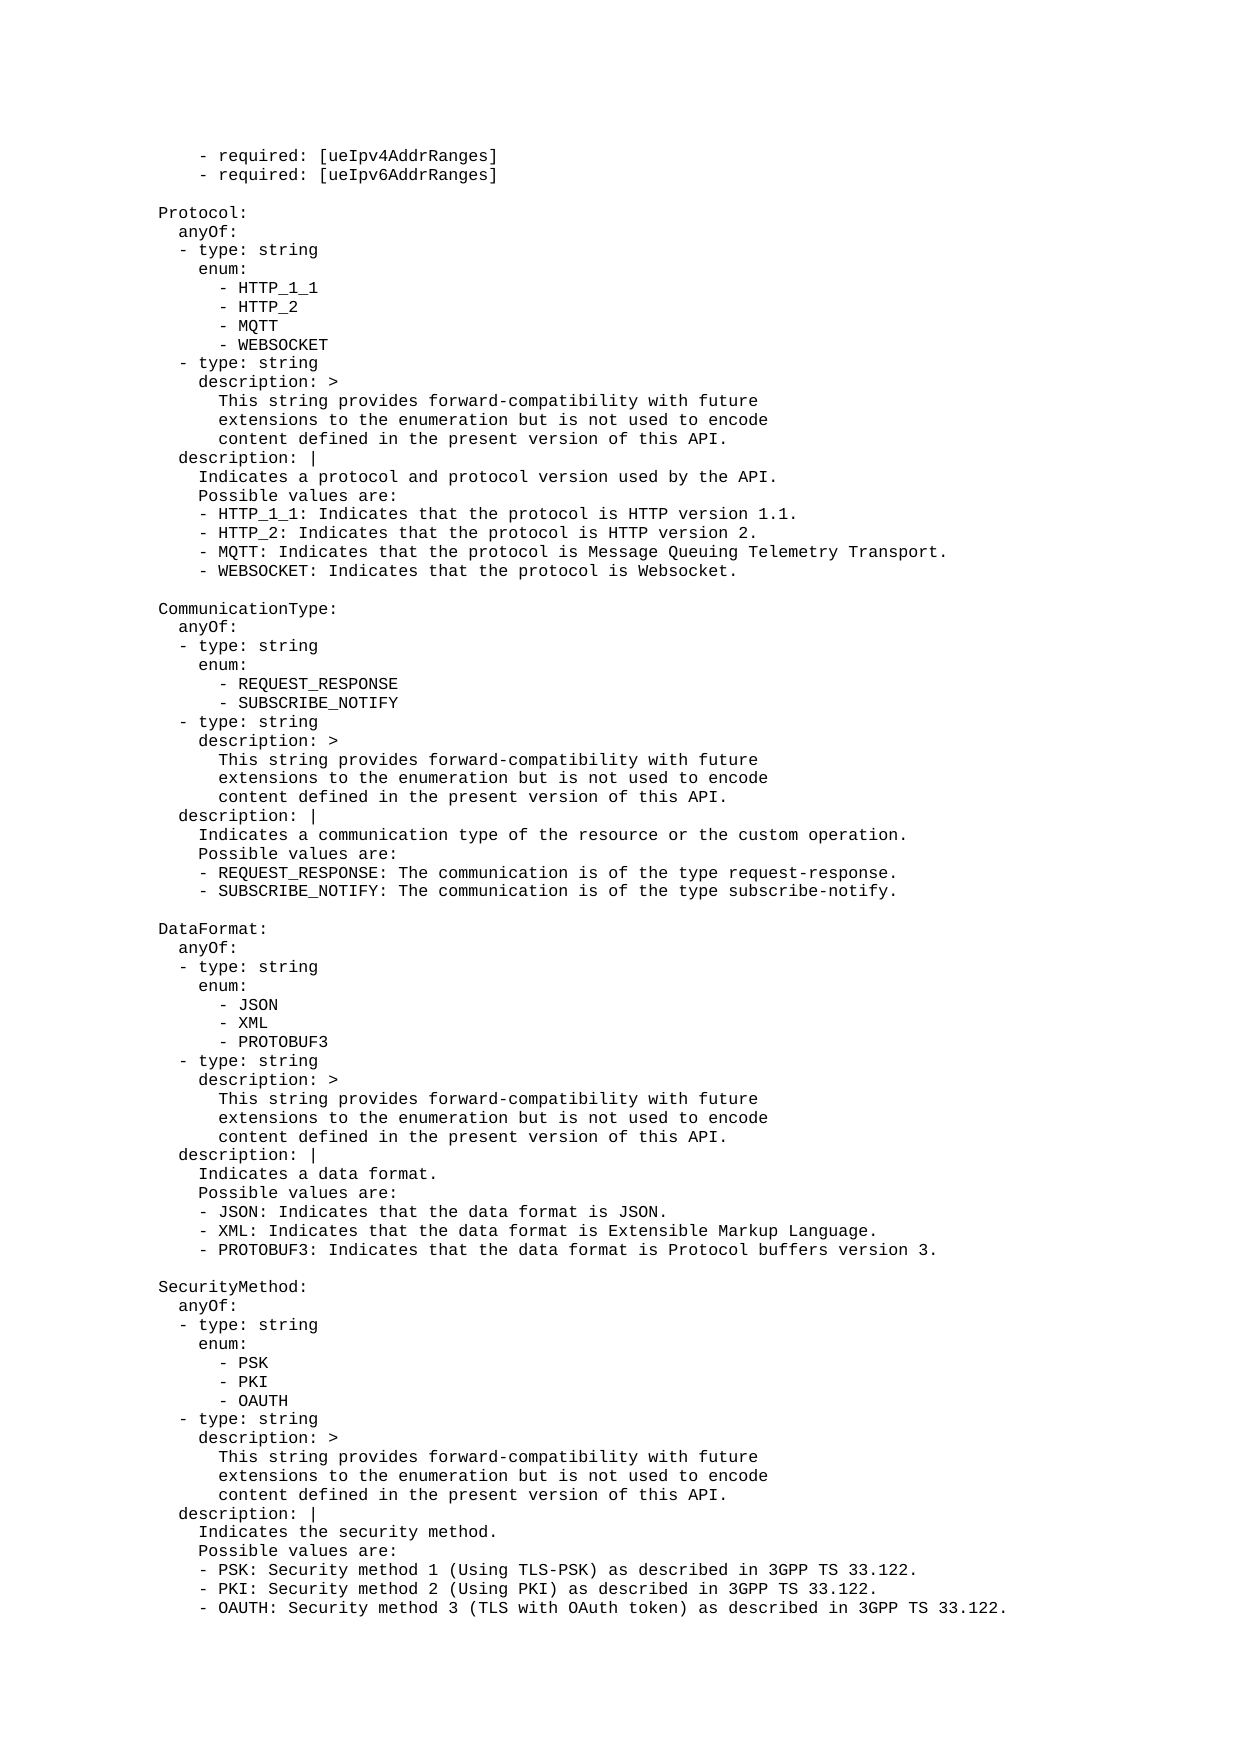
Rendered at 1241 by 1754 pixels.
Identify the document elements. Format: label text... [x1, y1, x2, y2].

text - SUBSCRIBE_NOTIFY: The communication is of the type subscribe-notify. [118, 883, 1122, 902]
text - OAUTH: Security method 3 (TLS with OAuth token) as described in 3GPP TS 33.122. [118, 1599, 1122, 1618]
text - HTTP_2 [118, 298, 1122, 317]
text description: > [118, 732, 1122, 751]
text - XML [118, 1015, 1122, 1034]
text - PSK: Security method 1 (Using TLS-PSK) as described in 3GPP TS 33.122. [118, 1562, 1122, 1581]
text - type: string [118, 638, 1122, 657]
text content defined in the present version of this API. [118, 431, 1122, 449]
text - PKI: Security method 2 (Using PKI) as described in 3GPP TS 33.122. [118, 1581, 1122, 1599]
text - HTTP_1_1: Indicates that the protocol is HTTP version 1.1. [118, 506, 1122, 525]
text extensions to the enumeration but is not used to encode [118, 1467, 1122, 1486]
text - JSON [118, 996, 1122, 1015]
text - type: string [118, 713, 1122, 732]
text Indicates the security method. [118, 1524, 1122, 1543]
text - MQTT [118, 317, 1122, 336]
text Protocol: [118, 204, 1122, 223]
text content defined in the present version of this API. [118, 789, 1122, 808]
text content defined in the present version of this API. [118, 1486, 1122, 1505]
text extensions to the enumeration but is not used to encode [118, 1109, 1122, 1128]
text description: | [118, 808, 1122, 826]
text - type: string [118, 1053, 1122, 1072]
text - PSK [118, 1354, 1122, 1373]
text anyOf: [118, 939, 1122, 958]
text content defined in the present version of this API. [118, 1128, 1122, 1147]
text extensions to the enumeration but is not used to encode [118, 770, 1122, 789]
text description: > [118, 1072, 1122, 1090]
text - required: [ueIpv6AddrRanges] [118, 167, 1122, 185]
text enum: [118, 977, 1122, 996]
text description: | [118, 1505, 1122, 1524]
text - type: string [118, 242, 1122, 261]
text - WEBSOCKET: Indicates that the protocol is Websocket. [118, 562, 1122, 581]
text Possible values are: [118, 1543, 1122, 1562]
text - XML: Indicates that the data format is Extensible Markup Language. [118, 1222, 1122, 1241]
text - SUBSCRIBE_NOTIFY [118, 694, 1122, 713]
text extensions to the enumeration but is not used to encode [118, 412, 1122, 431]
text - MQTT: Indicates that the protocol is Message Queuing Telemetry Transport. [118, 544, 1122, 562]
text - type: string [118, 958, 1122, 977]
text This string provides forward-compatibility with future [118, 1449, 1122, 1467]
text Indicates a protocol and protocol version used by the API. [118, 468, 1122, 487]
text - WEBSOCKET [118, 336, 1122, 355]
text - type: string [118, 1411, 1122, 1430]
text DataFormat: [118, 921, 1122, 939]
text description: | [118, 449, 1122, 468]
text description: | [118, 1147, 1122, 1166]
text - PROTOBUF3: Indicates that the data format is Protocol buffers version 3. [118, 1241, 1122, 1260]
text enum: [118, 1336, 1122, 1354]
text Possible values are: [118, 487, 1122, 506]
text anyOf: [118, 1298, 1122, 1317]
text enum: [118, 261, 1122, 280]
text anyOf: [118, 223, 1122, 242]
text Possible values are: [118, 845, 1122, 864]
text - HTTP_1_1 [118, 280, 1122, 298]
text - required: [ueIpv4AddrRanges] [118, 148, 1122, 167]
text - HTTP_2: Indicates that the protocol is HTTP version 2. [118, 525, 1122, 544]
text - PKI [118, 1373, 1122, 1392]
text description: > [118, 1430, 1122, 1449]
text - OAUTH [118, 1392, 1122, 1411]
text - type: string [118, 355, 1122, 374]
text CommunicationType: [118, 600, 1122, 619]
text - REQUEST_RESPONSE [118, 676, 1122, 694]
text This string provides forward-compatibility with future [118, 393, 1122, 412]
text This string provides forward-compatibility with future [118, 1090, 1122, 1109]
text anyOf: [118, 619, 1122, 638]
text enum: [118, 657, 1122, 676]
text This string provides forward-compatibility with future [118, 751, 1122, 770]
text - PROTOBUF3 [118, 1034, 1122, 1053]
text SecurityMethod: [118, 1279, 1122, 1298]
text Indicates a data format. [118, 1166, 1122, 1185]
text description: > [118, 374, 1122, 393]
text Indicates a communication type of the resource or the custom operation. [118, 826, 1122, 845]
text Possible values are: [118, 1185, 1122, 1203]
text - REQUEST_RESPONSE: The communication is of the type request-response. [118, 864, 1122, 883]
text - type: string [118, 1317, 1122, 1336]
text - JSON: Indicates that the data format is JSON. [118, 1203, 1122, 1222]
